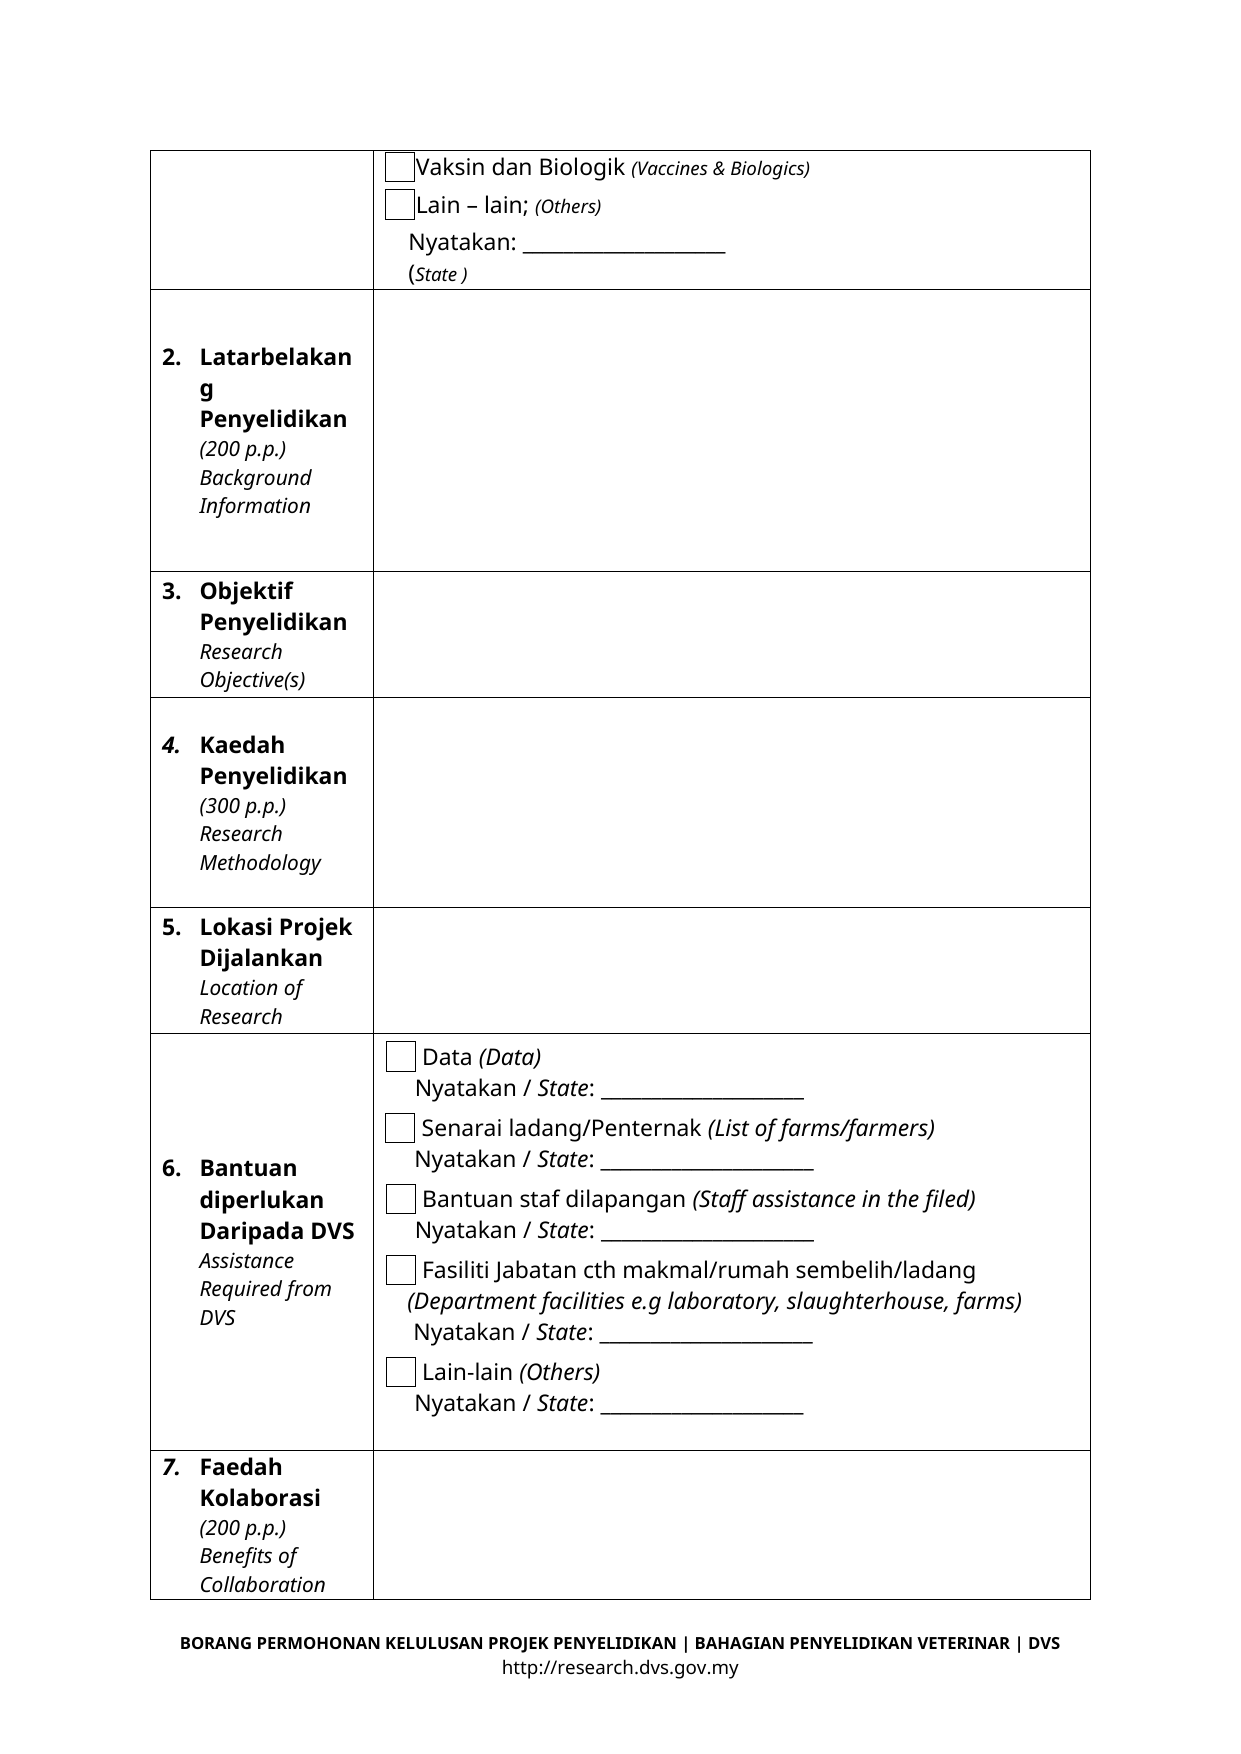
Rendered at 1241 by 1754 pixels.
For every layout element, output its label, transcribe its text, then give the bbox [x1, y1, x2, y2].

table_cell [374, 572, 1090, 697]
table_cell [374, 151, 1090, 288]
table_cell [374, 1451, 1090, 1598]
table_cell [374, 290, 1090, 571]
table_cell Objektif Penyelidikan Research Objective(s) [151, 572, 373, 697]
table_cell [151, 1451, 373, 1598]
table_cell Kaedah Penyelidikan (300 p.p.) Research Methodology [151, 698, 373, 907]
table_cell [151, 151, 373, 288]
table_cell [374, 698, 1090, 907]
table_cell Latarbelakang Penyelidikan (200 p.p.) Background Information [151, 290, 373, 571]
table_cell Bantuan diperlukan Daripada DVS Assistance Required from DVS [151, 1034, 373, 1450]
table_cell [374, 908, 1090, 1033]
table_cell Lokasi Projek Dijalankan Location of Research [151, 908, 373, 1033]
table_cell Data (Data) Nyatakan / State: ____________________ Senarai ladang/Penternak (List of farms/farmers) Nyatakan / State: _____________________ Bantuan staf dilapangan (Staff assistance in the filed) Nyatakan / State: _____________________ Fasiliti Jabatan cth makmal/rumah sembelih/ladang (Department facilities e.g laboratory, slaughterhouse, farms) Nyatakan / State: _____________________ Lain-lain (Others) Nyatakan / State: ____________________ [374, 1034, 1090, 1450]
